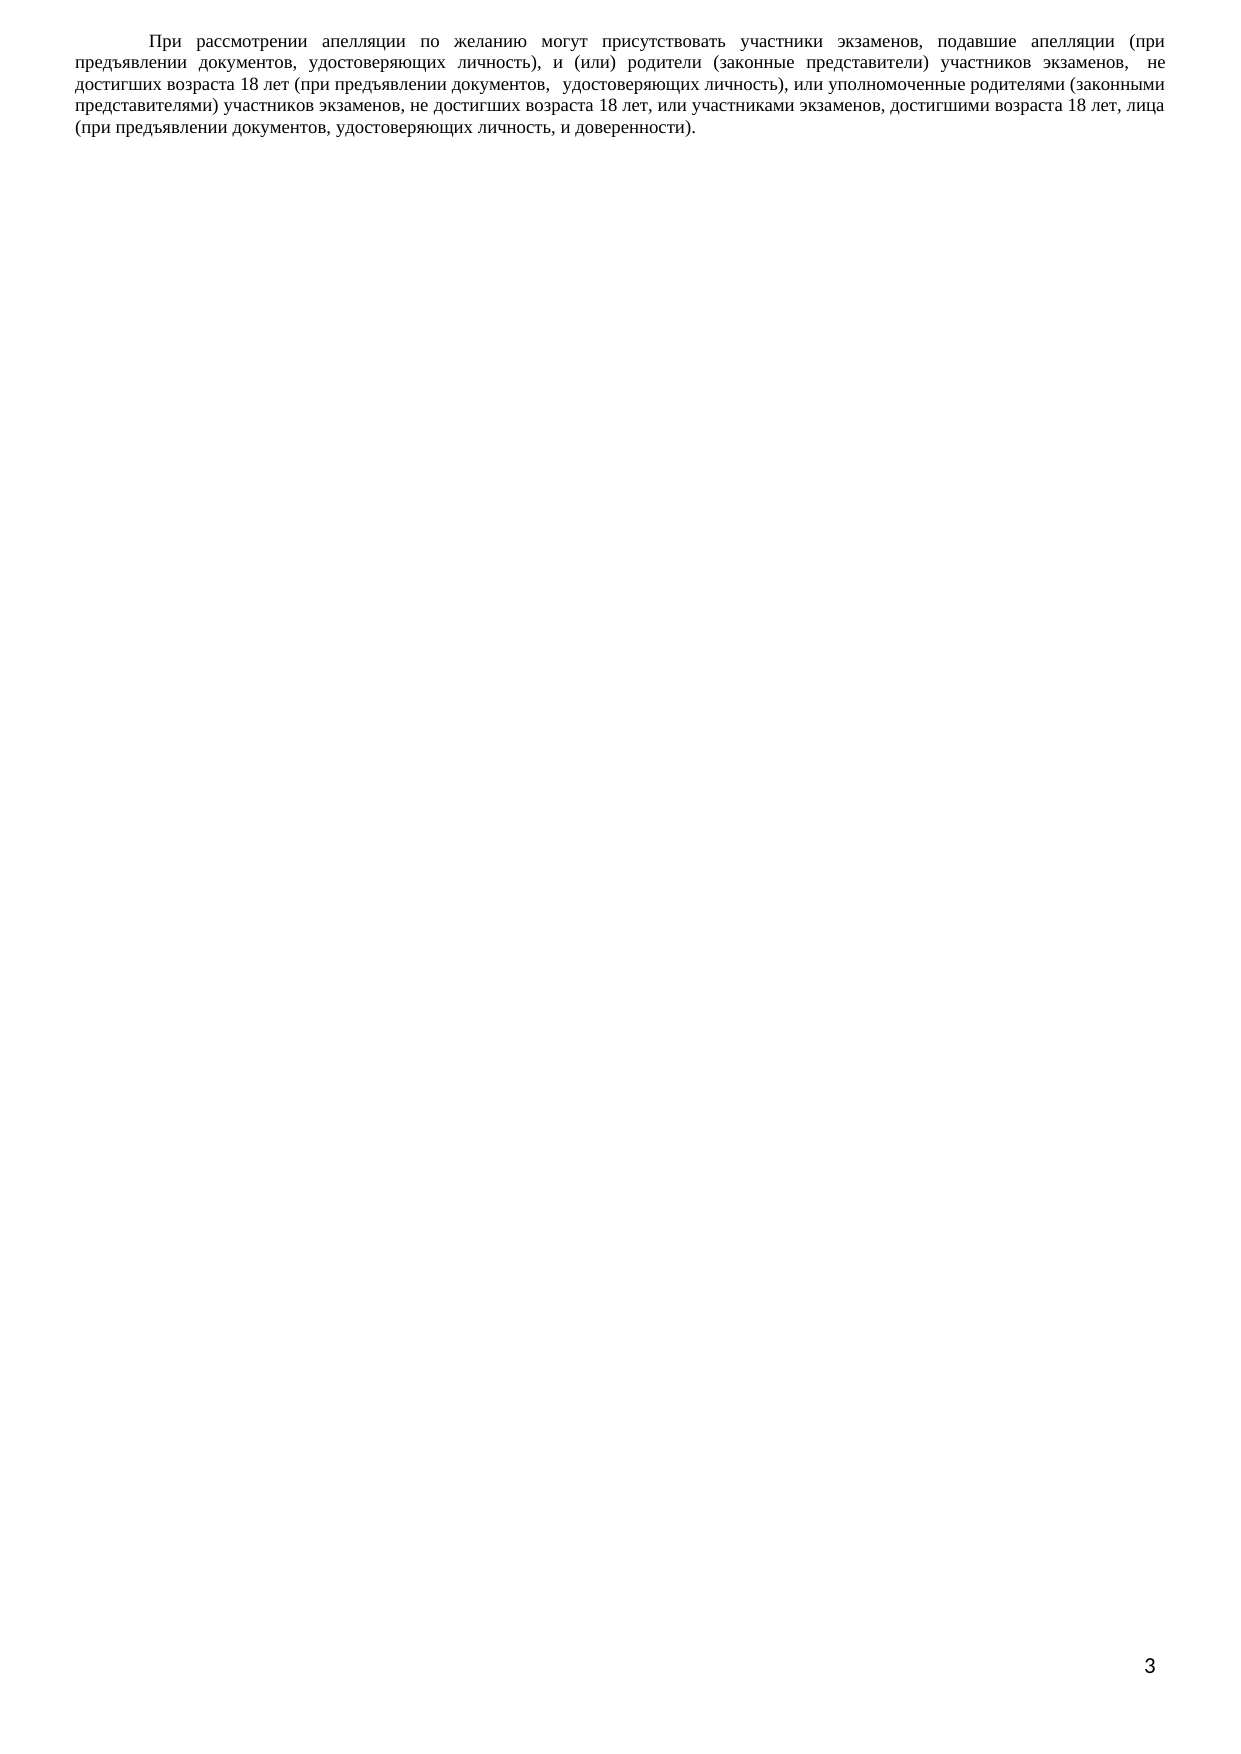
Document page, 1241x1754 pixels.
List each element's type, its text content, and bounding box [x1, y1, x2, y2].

text При рассмотрении апелляции по желанию могут присутствовать участники экзаменов, подавшие апелляции (при предъявлении документов, удостоверяющих личность), и (или) родители (законные представители) участников экзаменов, не достигших возраста 18 лет (при предъявлении документов, удостоверяющих личность), или уполномоченные родителями (законными представителями) участников экзаменов, не достигших возраста 18 лет, или участниками экзаменов, достигшими возраста 18 лет, лица (при предъявлении документов, удостоверяющих личность, и доверенности). [75, 29, 1165, 137]
